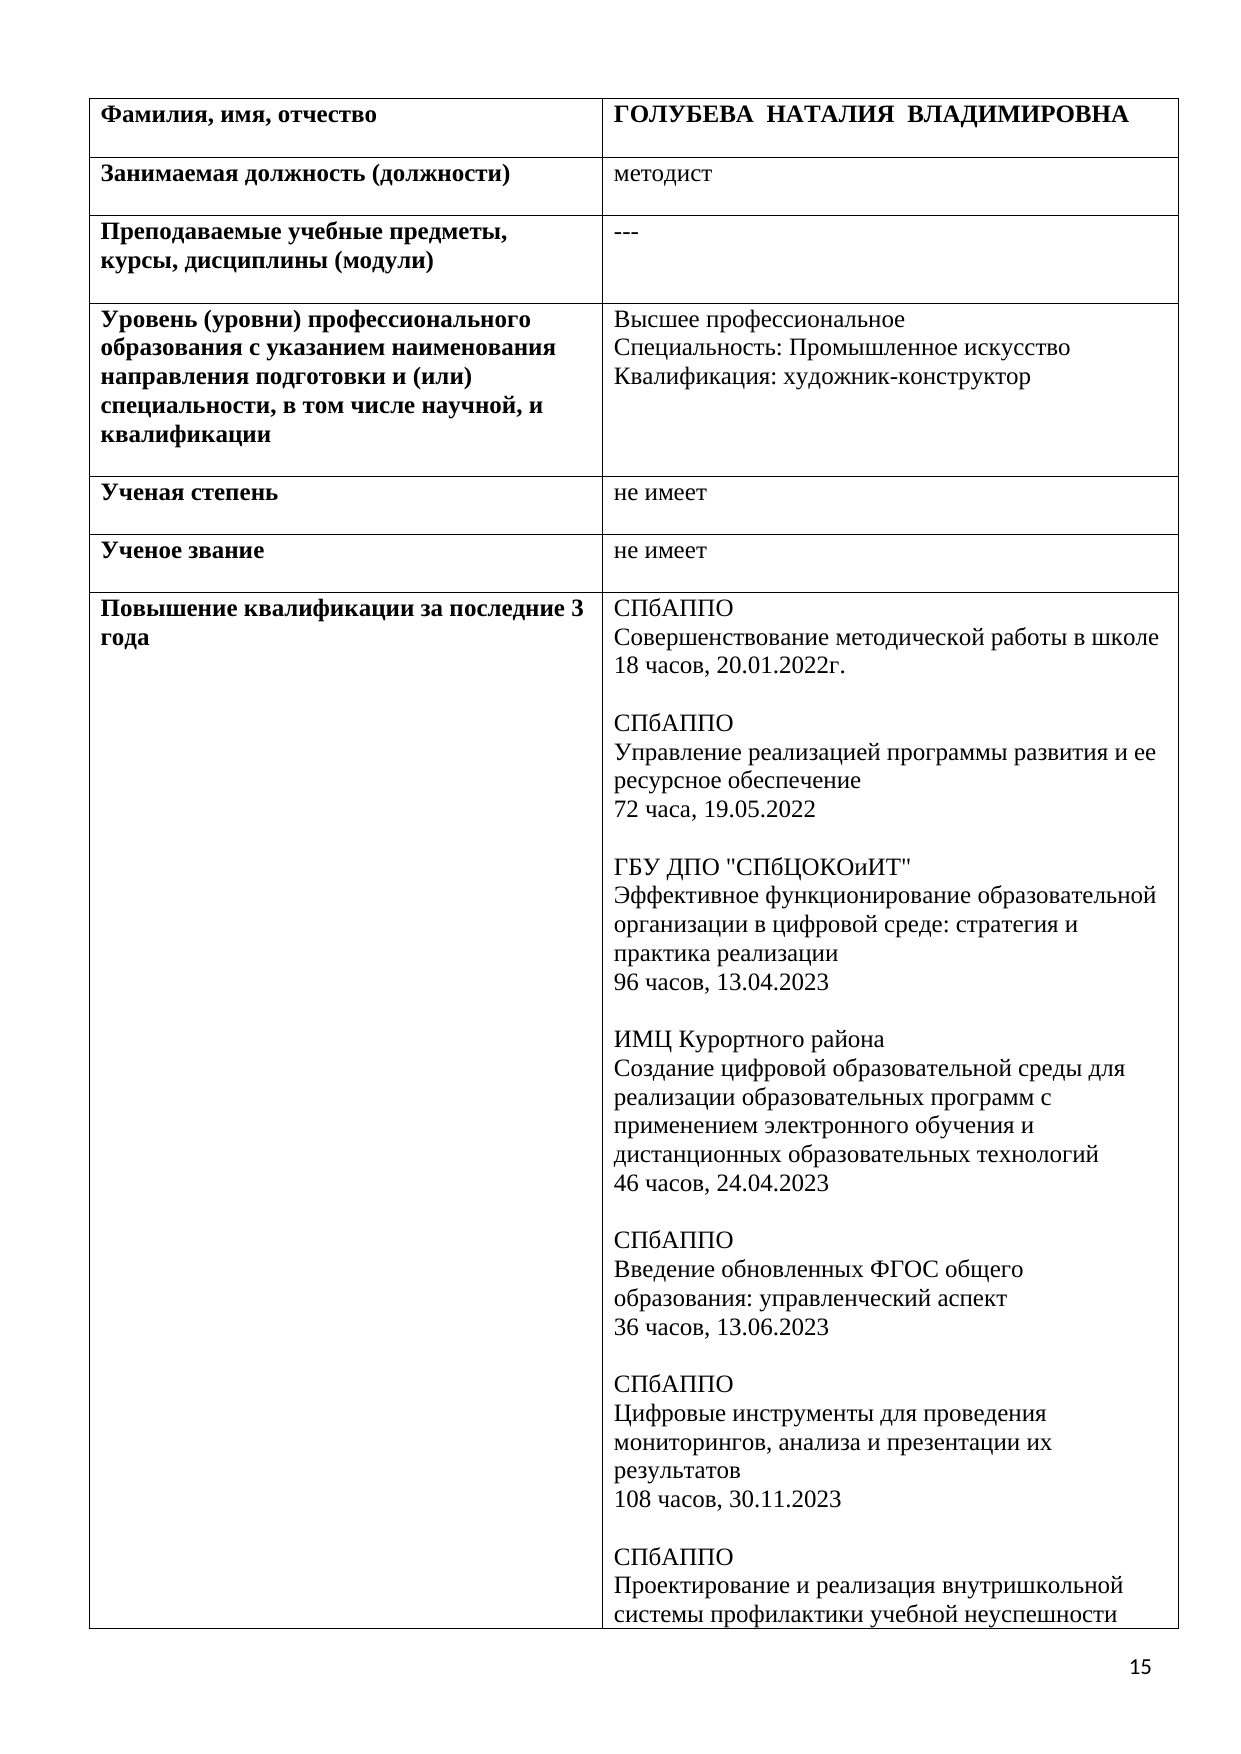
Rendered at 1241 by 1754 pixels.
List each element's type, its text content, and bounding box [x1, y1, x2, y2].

table_cell не имеет [603, 535, 1178, 592]
table_cell методист [603, 158, 1178, 215]
table_cell Преподаваемые учебные предметы, курсы, дисциплины (модули) [90, 216, 602, 303]
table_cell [603, 593, 1178, 1628]
table_cell Высшее профессиональное Специальность: Промышленное искусство Квалификация: художник-конструктор [603, 304, 1178, 476]
table_cell Занимаемая должность (должности) [90, 158, 602, 215]
table_cell Ученая степень [90, 477, 602, 534]
table_cell Уровень (уровни) профессионального образования с указанием наименования направления подготовки и (или) специальности, в том числе научной, и квалификации [90, 304, 602, 476]
table_header Фамилия, имя, отчество [90, 99, 602, 157]
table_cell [90, 593, 602, 1628]
table_header ГОЛУБЕВА НАТАЛИЯ ВЛАДИМИРОВНА [603, 99, 1178, 157]
table_cell Ученое звание [90, 535, 602, 592]
table_cell не имеет [603, 477, 1178, 534]
table_cell --- [603, 216, 1178, 303]
